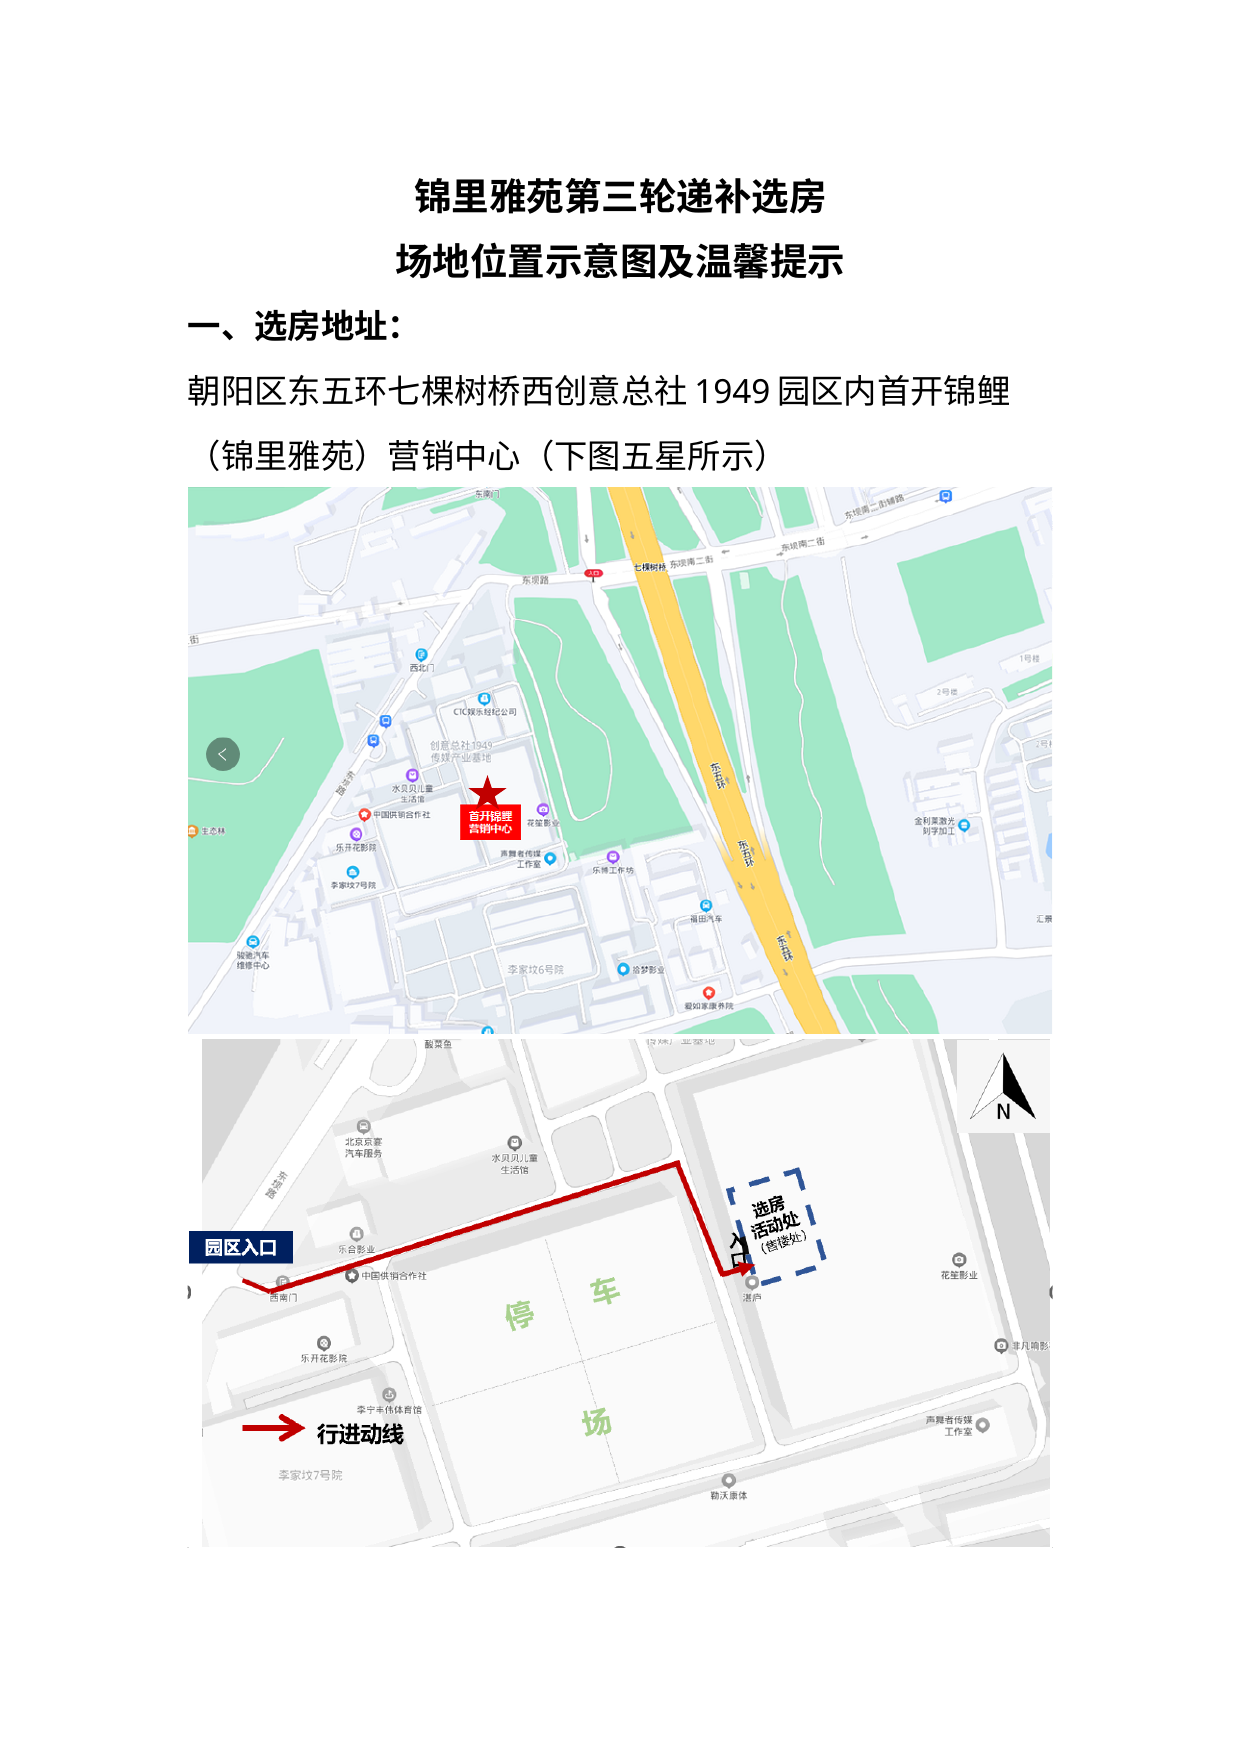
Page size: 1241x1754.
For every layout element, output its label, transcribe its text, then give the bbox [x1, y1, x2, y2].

picture [187, 1039, 1053, 1548]
picture [188, 487, 1053, 1034]
text 一、选房地址： [187, 292, 1053, 357]
text 朝阳区东五环七棵树桥西创意总社1949园区内首开锦鲤（锦里雅苑）营销中心（下图五星所示） [187, 357, 1053, 487]
text 场地位置示意图及温馨提示 [187, 227, 1053, 292]
text 锦里雅苑第三轮递补选房 [187, 162, 1053, 227]
